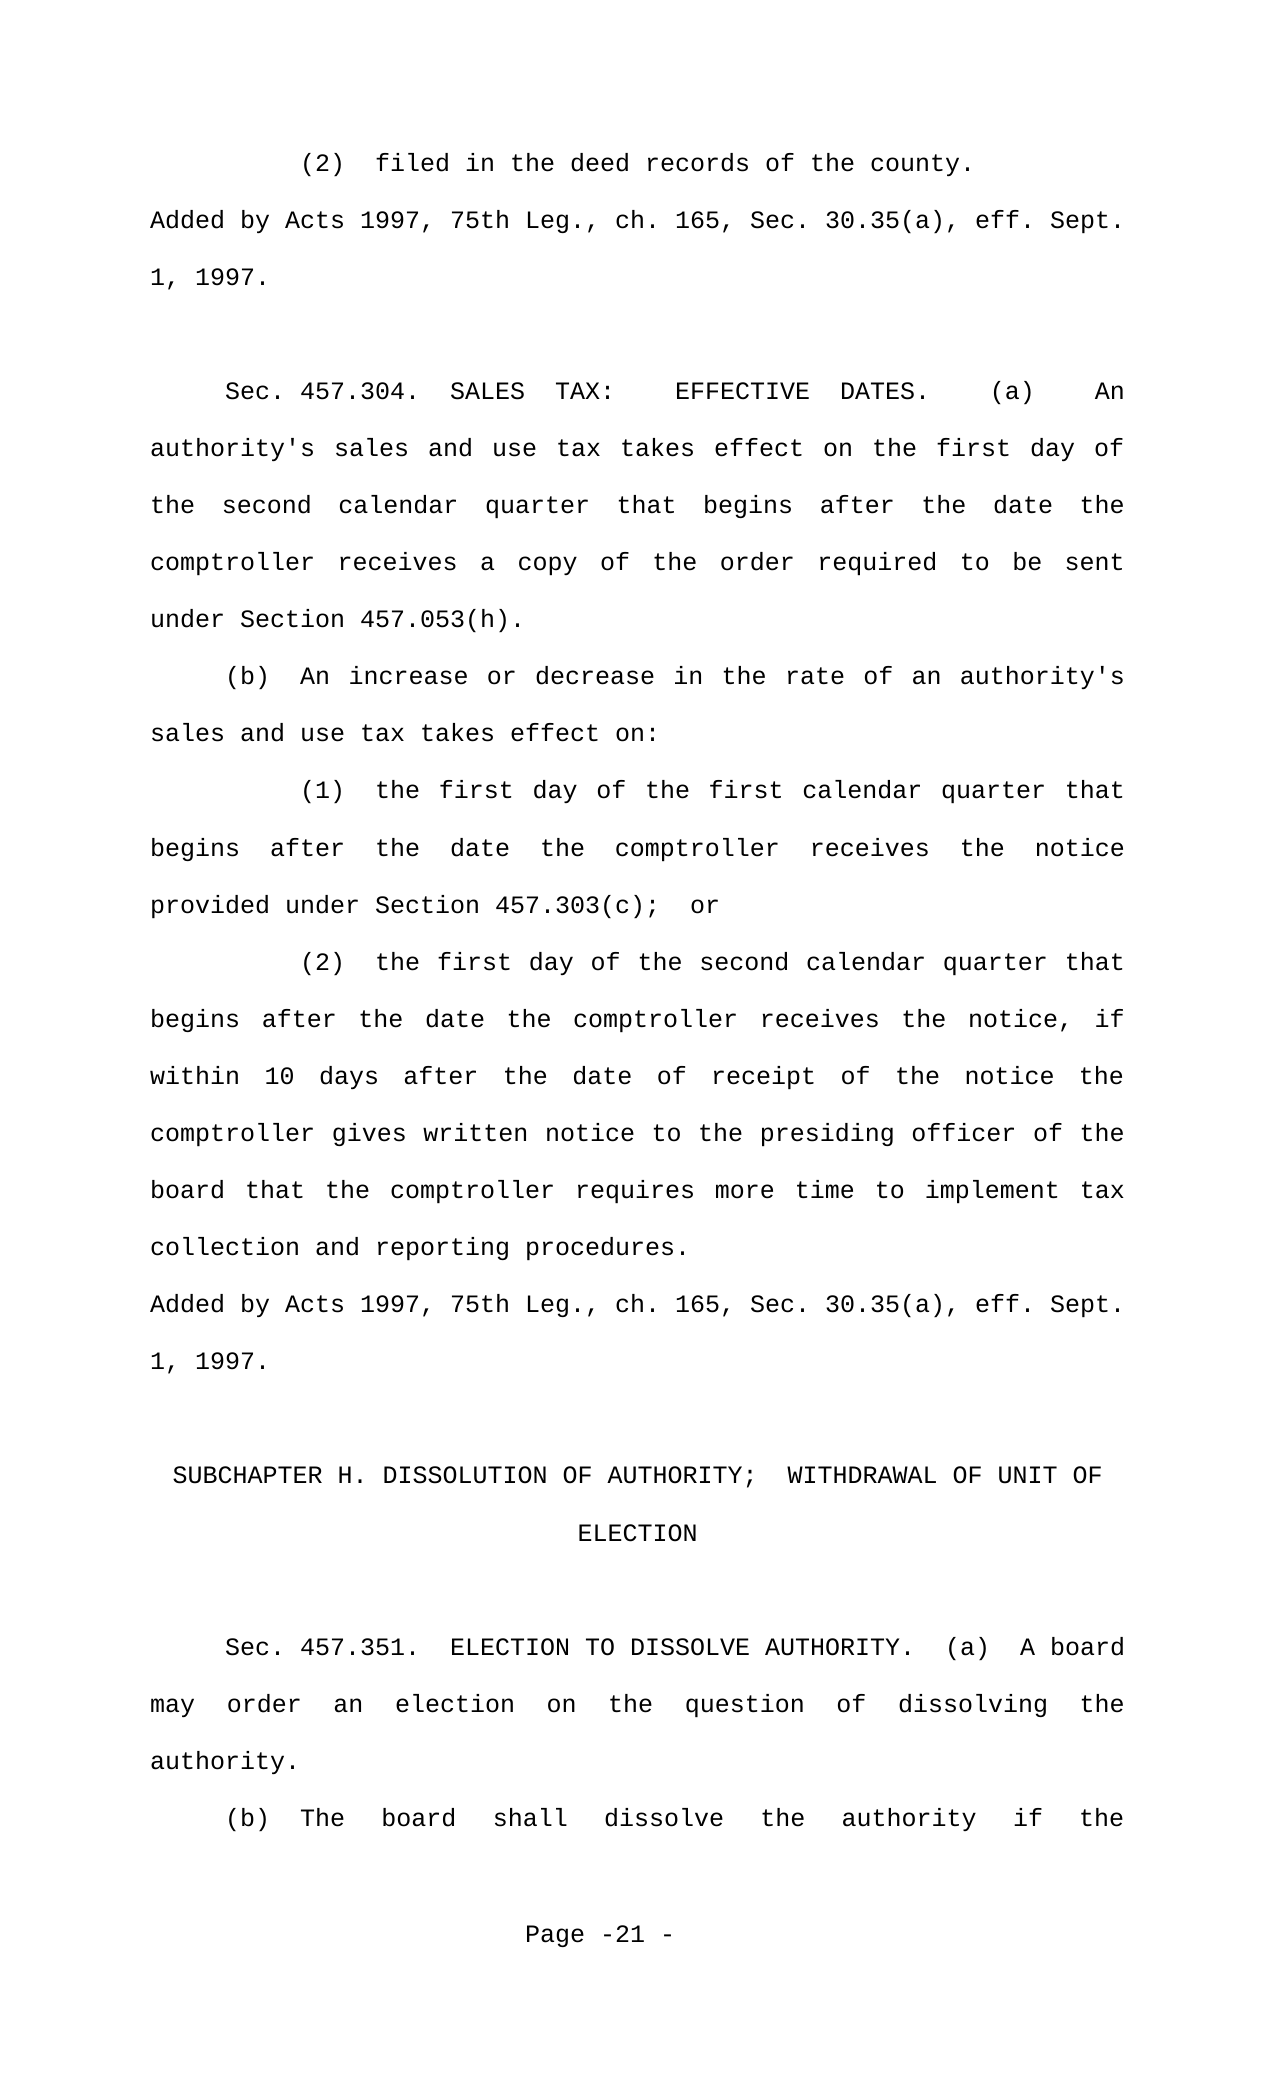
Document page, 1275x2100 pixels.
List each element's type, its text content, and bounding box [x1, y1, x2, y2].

text (2) the first day of the second calendar quarter that begins after the date the comptroller receives the notice, if within 10 days after the date of receipt of the notice the comptroller gives written notice to the presiding officer of the board that the comptroller requires more time to implement tax collection and reporting procedures. [150, 949, 1125, 1263]
text (1) the first day of the first calendar quarter that begins after the date the comptroller receives the notice provided under Section 457.303(c); or [150, 778, 1125, 921]
text (b) An increase or decrease in the rate of an authority's sales and use tax takes effect on: [150, 664, 1125, 749]
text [150, 1805, 1125, 1834]
text Added by Acts 1997, 75th Leg., ch. 165, Sec. 30.35(a), eff. Sept. 1, 1997. [150, 1292, 1125, 1377]
text Sec. 457.304. SALES TAX: EFFECTIVE DATES. (a) An authority's sales and use tax takes effect on the first day of the second calendar quarter that begins after the date the comptroller receives a copy of the order required to be sent under Section 457.053(h). [150, 378, 1125, 635]
text Added by Acts 1997, 75th Leg., ch. 165, Sec. 30.35(a), eff. Sept. 1, 1997. [150, 207, 1125, 293]
text Sec. 457.351. ELECTION TO DISSOLVE AUTHORITY. (a) A board may order an election on the question of dissolving the authority. [150, 1634, 1125, 1777]
text SUBCHAPTER H. DISSOLUTION OF AUTHORITY; WITHDRAWAL OF UNIT OF ELECTION [150, 1463, 1125, 1548]
text (2) filed in the deed records of the county. [150, 150, 1125, 178]
